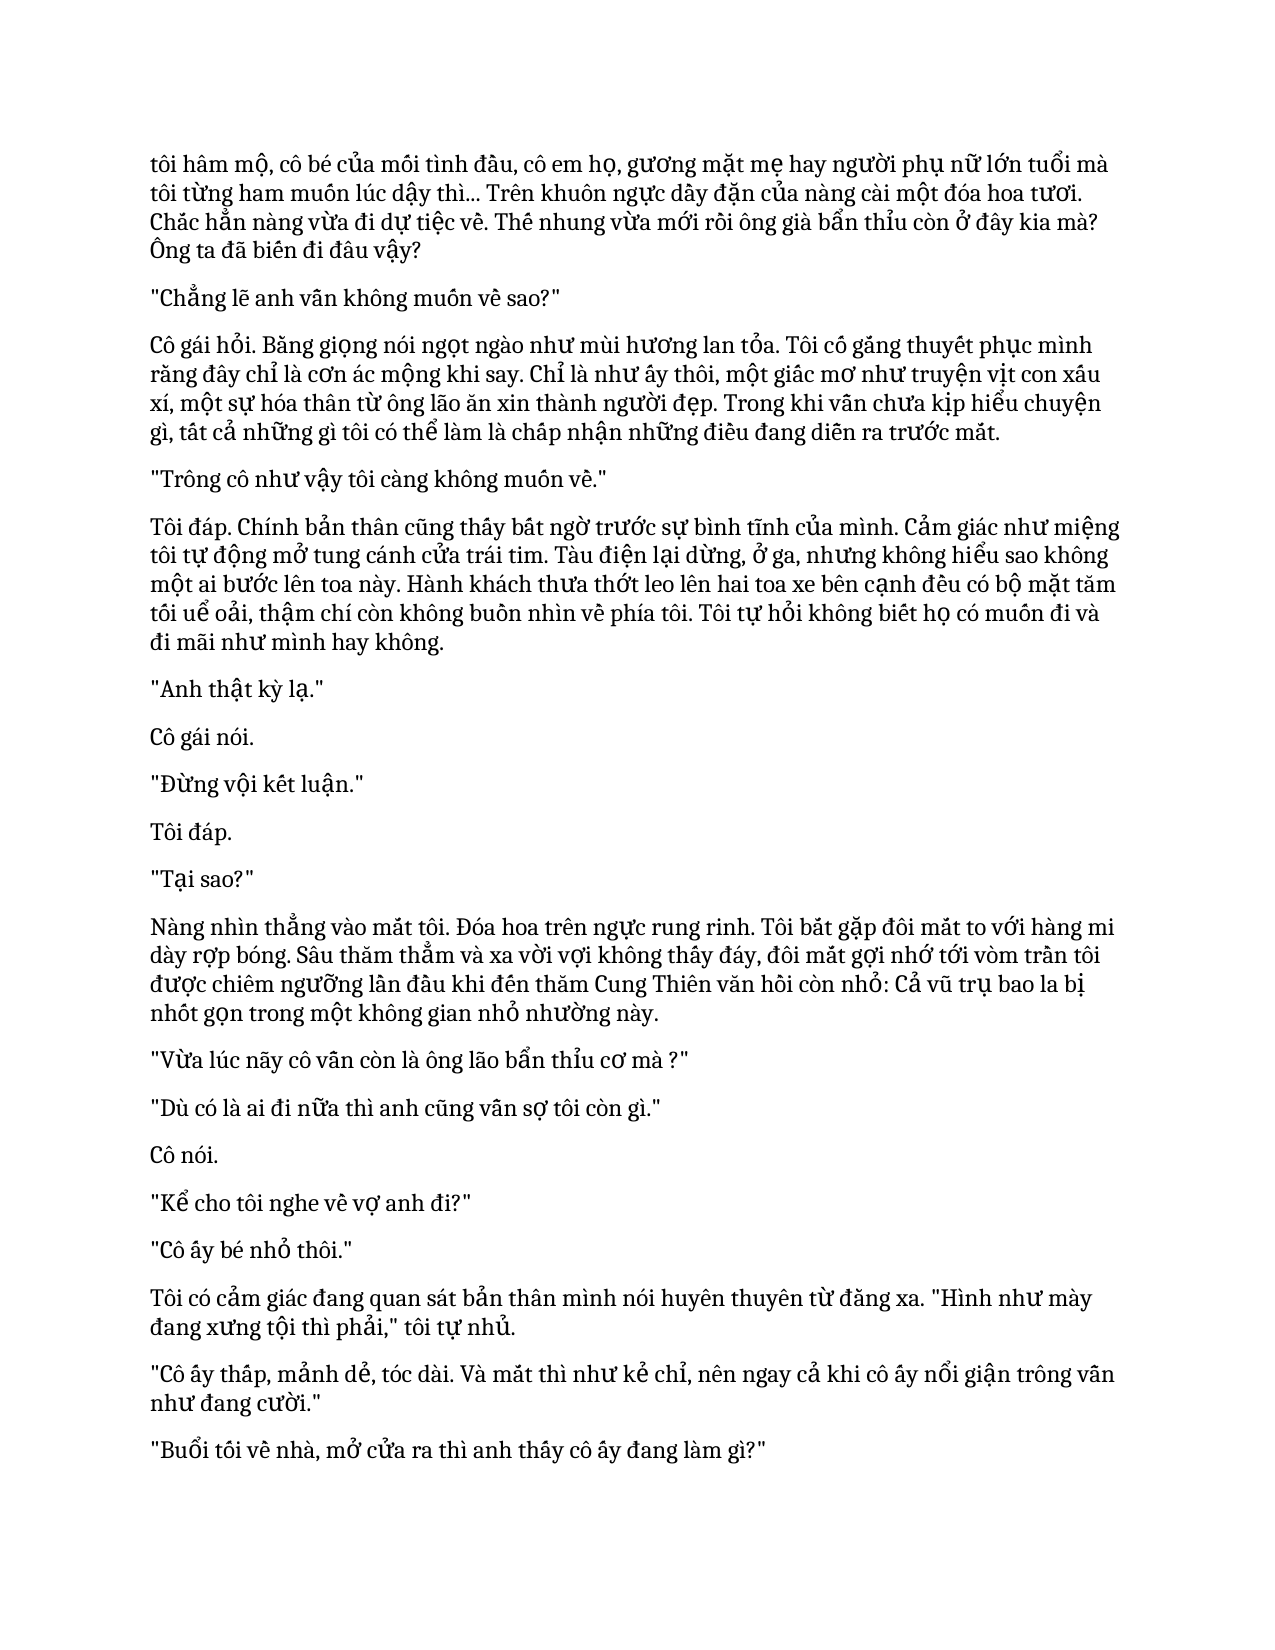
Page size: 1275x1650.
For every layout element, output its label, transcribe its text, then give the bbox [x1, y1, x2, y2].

text "Vừa lúc nãy cô vẫn còn là ông lão bẩn thỉu cơ mà ?" [150, 1046, 1125, 1075]
text "Kể cho tôi nghe về vợ anh đi?" [150, 1189, 1125, 1217]
text "Cô ấy bé nhỏ thôi." [150, 1236, 1125, 1265]
text "Cô ấy thấp, mảnh dẻ, tóc dài. Và mắt thì như kẻ chỉ, nên ngay cả khi cô ấy nổi giận trông vẫn như đang cười." [150, 1360, 1125, 1417]
text Nàng nhìn thẳng vào mắt tôi. Đóa hoa trên ngực rung rinh. Tôi bắt gặp đôi mắt to với hàng mi dày rợp bóng. Sâu thăm thẳm và xa vời vợi không thấy đáy, đôi mắt gợi nhớ tới vòm trần tôi được chiêm ngưỡng lần đầu khi đến thăm Cung Thiên văn hồi còn nhỏ: Cả vũ trụ bao la bị nhốt gọn trong một không gian nhỏ nhường này. [150, 912, 1125, 1027]
text "Chẳng lẽ anh vẫn không muốn về sao?" [150, 284, 1125, 312]
text Cô gái hỏi. Bằng giọng nói ngọt ngào như mùi hương lan tỏa. Tôi cố gắng thuyết phục mình rằng đây chỉ là cơn ác mộng khi say. Chỉ là như ấy thôi, một giấc mơ như truyện vịt con xấu xí, một sự hóa thân từ ông lão ăn xin thành người đẹp. Trong khi vẫn chưa kịp hiểu chuyện gì, tất cả những gì tôi có thể làm là chấp nhận những điều đang diễn ra trước mắt. [150, 331, 1125, 446]
text Cô gái nói. [150, 722, 1125, 751]
text "Đừng vội kết luận." [150, 770, 1125, 799]
text Tôi có cảm giác đang quan sát bản thân mình nói huyên thuyên từ đằng xa. "Hình như mày đang xưng tội thì phải," tôi tự nhủ. [150, 1284, 1125, 1341]
text "Buổi tối về nhà, mở cửa ra thì anh thấy cô ấy đang làm gì?" [150, 1436, 1125, 1465]
text "Trông cô như vậy tôi càng không muốn về." [150, 465, 1125, 494]
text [150, 150, 1125, 265]
text "Anh thật kỳ lạ." [150, 675, 1125, 704]
text Tôi đáp. [150, 817, 1125, 846]
text "Tại sao?" [150, 865, 1125, 894]
text Tôi đáp. Chính bản thân cũng thấy bất ngờ trước sự bình tĩnh của mình. Cảm giác như miệng tôi tự động mở tung cánh cửa trái tim. Tàu điện lại dừng, ở ga, nhưng không hiểu sao không một ai bước lên toa này. Hành khách thưa thớt leo lên hai toa xe bên cạnh đều có bộ mặt tăm tối uể oải, thậm chí còn không buồn nhìn về phía tôi. Tôi tự hỏi không biết họ có muốn đi và đi mãi như mình hay không. [150, 512, 1125, 656]
text Cô nói. [150, 1141, 1125, 1170]
text "Dù có là ai đi nữa thì anh cũng vẫn sợ tôi còn gì." [150, 1094, 1125, 1122]
